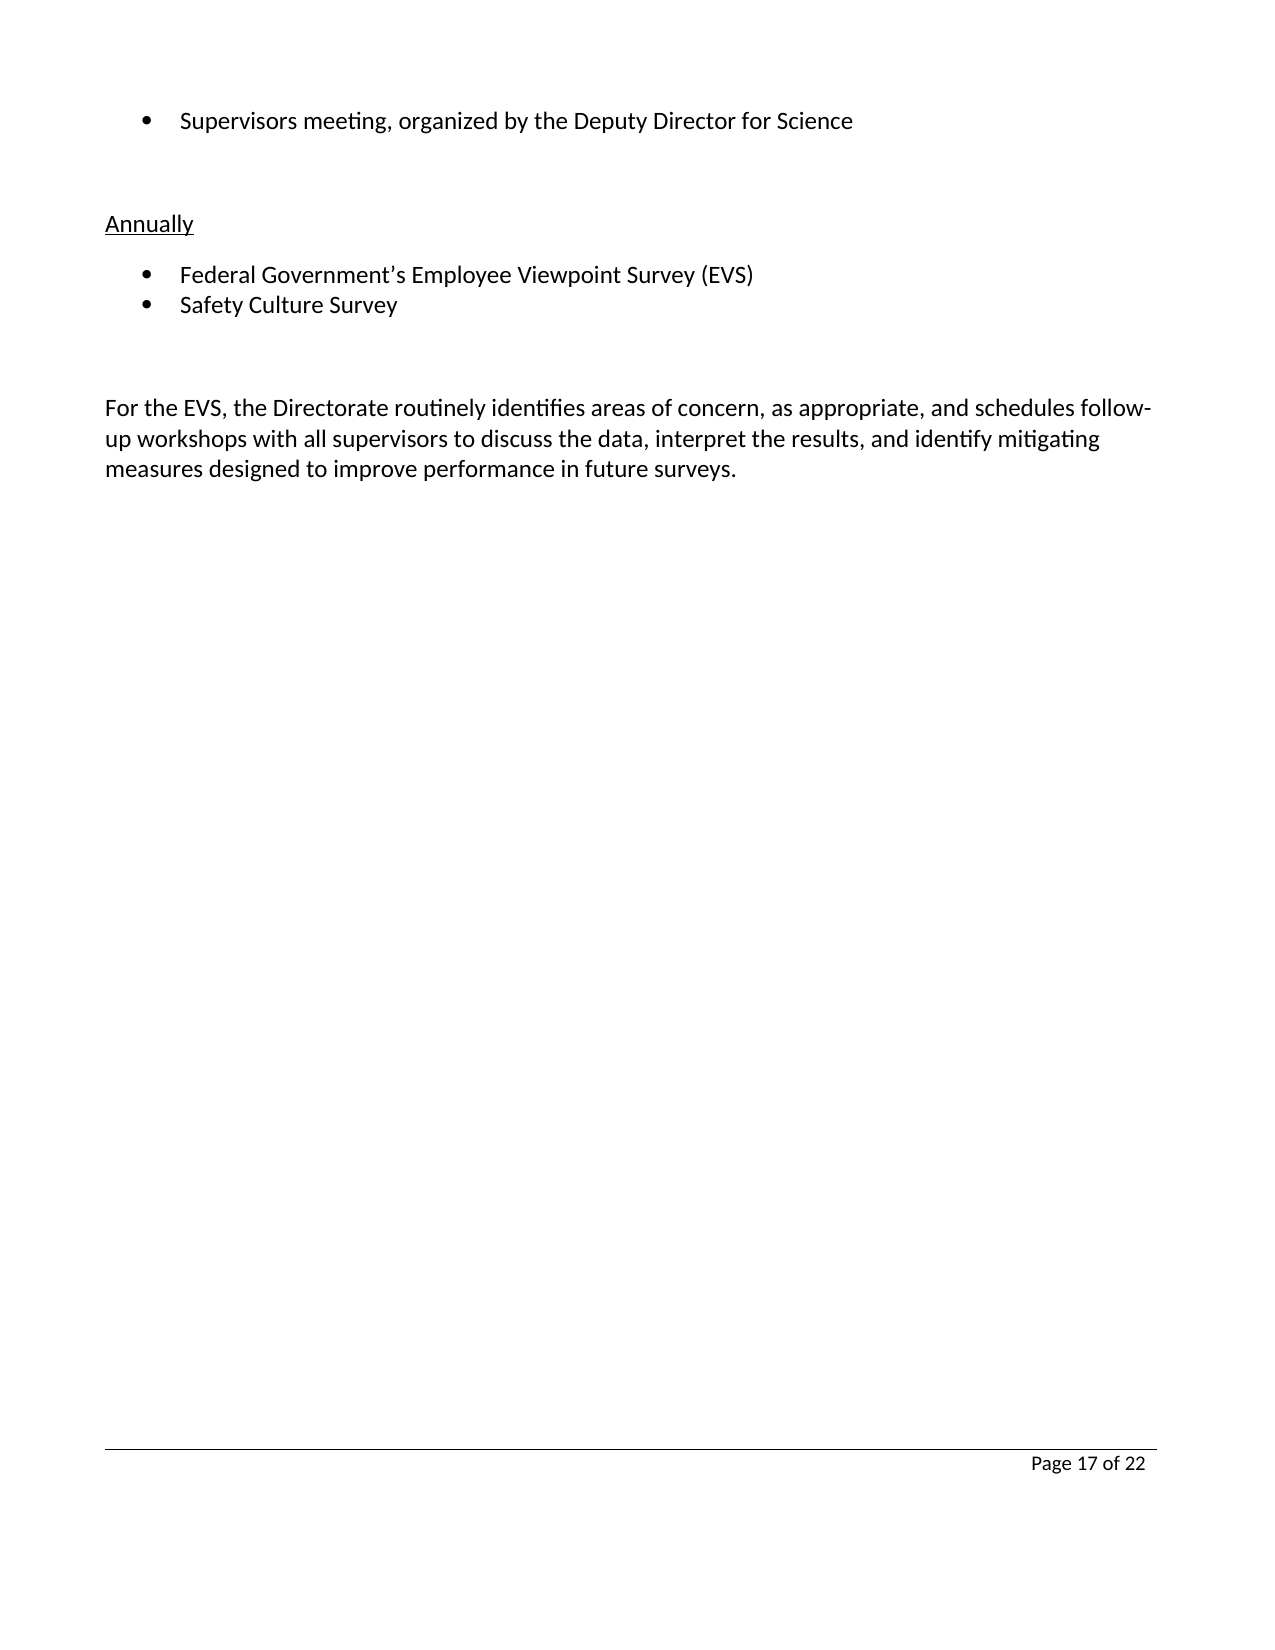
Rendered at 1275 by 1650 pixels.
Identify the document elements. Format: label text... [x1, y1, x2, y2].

text For the EVS, the Directorate routinely identifies areas of concern, as appropriate, and schedules follow-up workshops with all supervisors to discuss the data, interpret the results, and identify mitigating measures designed to improve performance in future surveys. [105, 392, 1170, 484]
list Safety Culture Survey [142, 289, 1170, 320]
list Federal Government’s Employee Viewpoint Survey (EVS) [142, 259, 1170, 289]
list Supervisors meeting, organized by the Deputy Director for Science [142, 105, 1170, 136]
text Annually [105, 208, 1170, 238]
